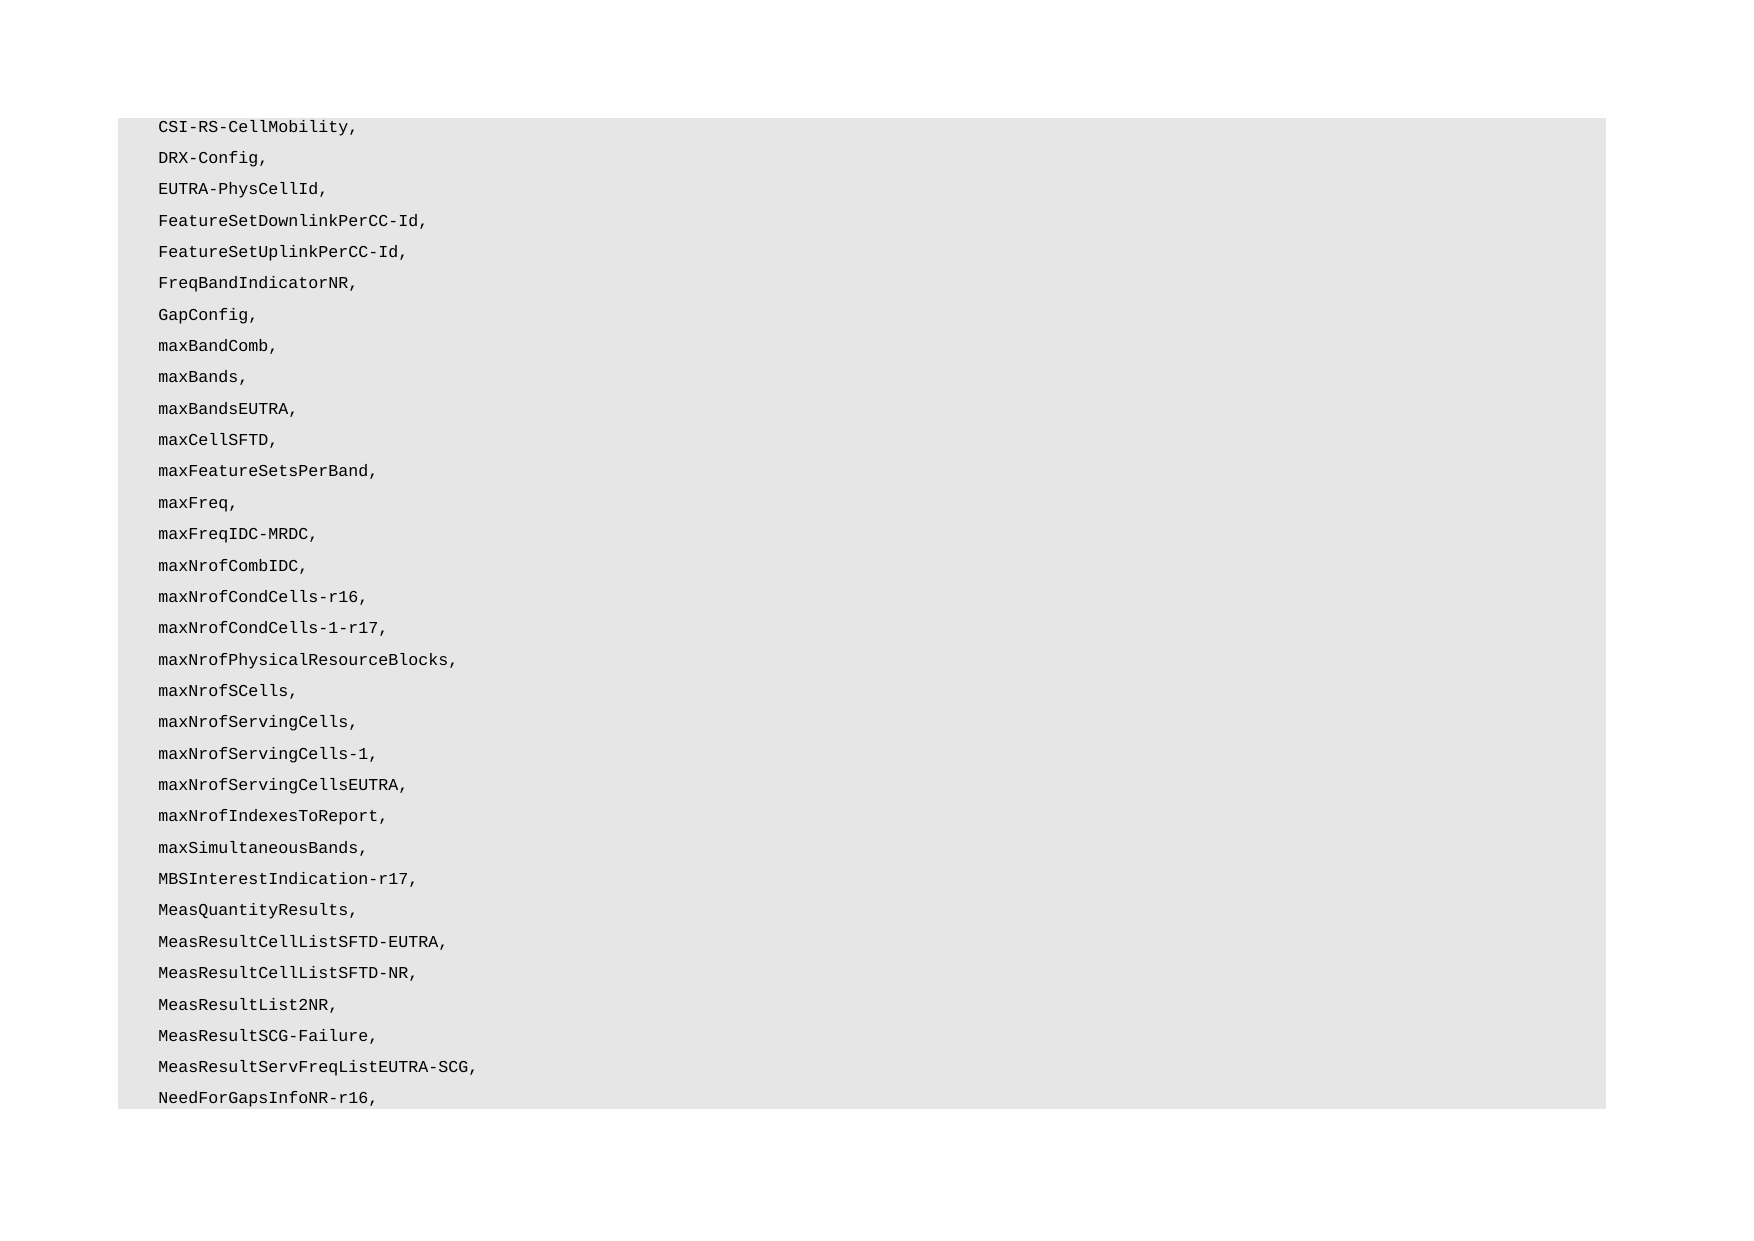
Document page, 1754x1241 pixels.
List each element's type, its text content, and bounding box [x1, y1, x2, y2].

text maxNrofCombIDC, [118, 557, 1606, 576]
text maxFreq, [118, 494, 1606, 513]
text GapConfig, [118, 306, 1606, 325]
text MeasQuantityResults, [118, 902, 1606, 921]
text maxBands, [118, 369, 1606, 388]
text FreqBandIndicatorNR, [118, 275, 1606, 294]
text NeedForGapsInfoNR-r16, [118, 1090, 1606, 1109]
text maxNrofServingCells-1, [118, 745, 1606, 764]
text maxSimultaneousBands, [118, 839, 1606, 858]
text maxNrofIndexesToReport, [118, 808, 1606, 827]
text maxFreqIDC-MRDC, [118, 526, 1606, 544]
text MeasResultCellListSFTD-EUTRA, [118, 933, 1606, 952]
text CSI-RS-CellMobility, [118, 118, 1606, 137]
text EUTRA-PhysCellId, [118, 181, 1606, 200]
text MBSInterestIndication-r17, [118, 871, 1606, 889]
text DRX-Config, [118, 149, 1606, 168]
text MeasResultList2NR, [118, 996, 1606, 1015]
text maxNrofServingCells, [118, 714, 1606, 733]
text maxCellSFTD, [118, 432, 1606, 451]
text maxBandComb, [118, 338, 1606, 356]
text maxNrofCondCells-r16, [118, 588, 1606, 607]
text MeasResultCellListSFTD-NR, [118, 965, 1606, 983]
text maxNrofSCells, [118, 682, 1606, 701]
text maxNrofCondCells-1-r17, [118, 620, 1606, 639]
text maxNrofPhysicalResourceBlocks, [118, 651, 1606, 670]
text MeasResultServFreqListEUTRA-SCG, [118, 1059, 1606, 1078]
text MeasResultSCG-Failure, [118, 1027, 1606, 1046]
text maxFeatureSetsPerBand, [118, 463, 1606, 482]
text FeatureSetUplinkPerCC-Id, [118, 243, 1606, 262]
text maxNrofServingCellsEUTRA, [118, 777, 1606, 795]
text FeatureSetDownlinkPerCC-Id, [118, 212, 1606, 231]
text maxBandsEUTRA, [118, 400, 1606, 419]
